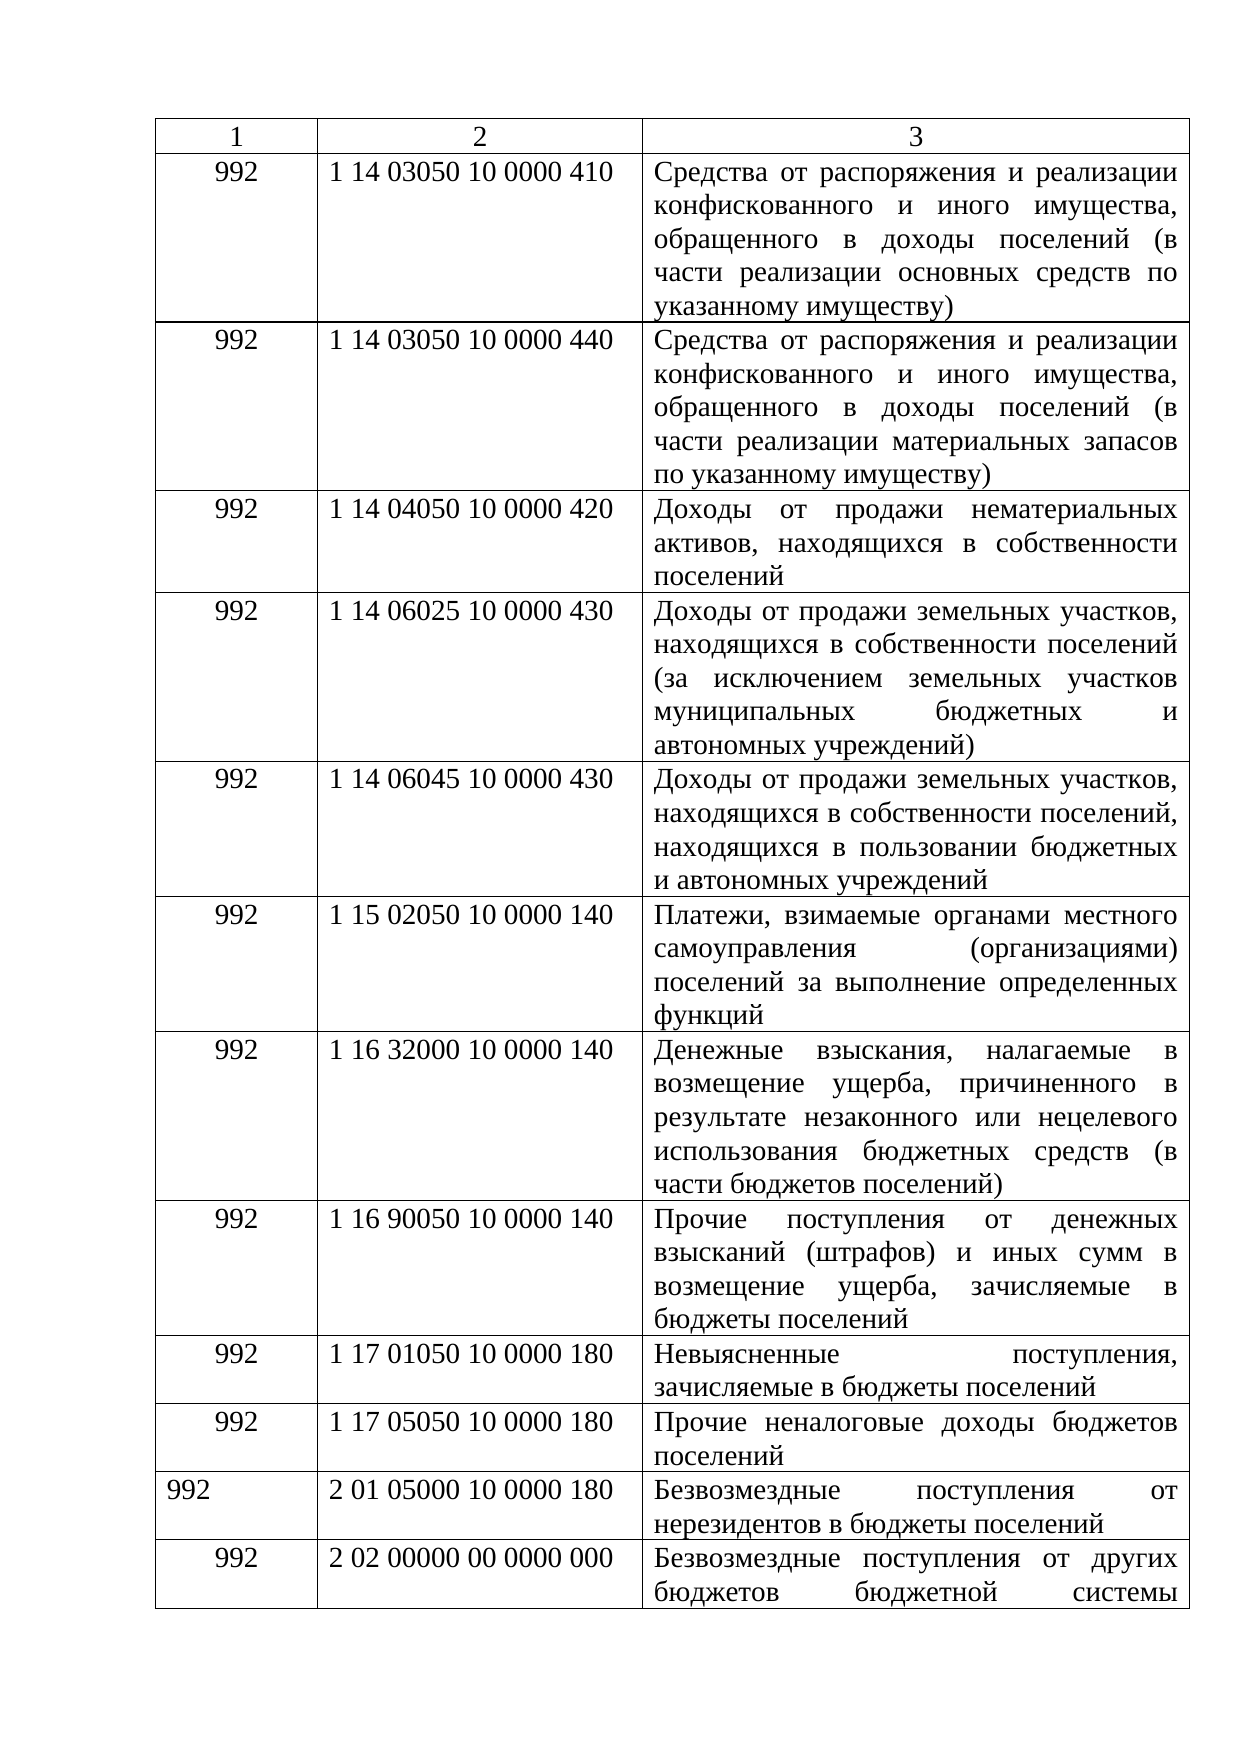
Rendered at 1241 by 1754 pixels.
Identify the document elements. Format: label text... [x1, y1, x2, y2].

table_cell Безвозмездные поступления от нерезидентов в бюджеты поселений [643, 1472, 1189, 1539]
table_cell 2 01 05000 10 0000 180 [318, 1472, 642, 1539]
table_cell 992 [156, 593, 317, 761]
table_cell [643, 1540, 1189, 1607]
table_cell 992 [156, 897, 317, 1031]
table_cell 992 [156, 1404, 317, 1471]
table_cell 1 14 06045 10 0000 430 [318, 762, 642, 896]
table_cell Доходы от продажи земельных участков, находящихся в собственности поселений (за исключением земельных участков муниципальных бюджетных и автономных учреждений) [643, 593, 1189, 761]
table_cell 992 [156, 1336, 317, 1403]
table_cell 1 14 03050 10 0000 410 [318, 154, 642, 321]
table_cell 992 [156, 1201, 317, 1335]
table_cell Прочие поступления от денежных взысканий (штрафов) и иных сумм в возмещение ущерба, зачисляемые в бюджеты поселений [643, 1201, 1189, 1335]
table_cell Средства от распоряжения и реализации конфискованного и иного имущества, обращенного в доходы поселений (в части реализации материальных запасов по указанному имуществу) [643, 323, 1189, 490]
table_header 2 [318, 119, 642, 153]
table_cell 992 [156, 154, 317, 321]
table_cell Средства от распоряжения и реализации конфискованного и иного имущества, обращенного в доходы поселений (в части реализации основных средств по указанному имуществу) [643, 154, 1189, 321]
table_cell 992 [156, 1032, 317, 1200]
table_cell Денежные взыскания, налагаемые в возмещение ущерба, причиненного в результате незаконного или нецелевого использования бюджетных средств (в части бюджетов поселений) [643, 1032, 1189, 1200]
table_cell Платежи, взимаемые органами местного самоуправления (организациями) поселений за выполнение определенных функций [643, 897, 1189, 1031]
table_cell 992 [156, 1540, 317, 1607]
table_cell 1 14 04050 10 0000 420 [318, 491, 642, 592]
table_cell 1 17 05050 10 0000 180 [318, 1404, 642, 1471]
table_cell Невыясненные поступления, зачисляемые в бюджеты поселений [643, 1336, 1189, 1403]
table_cell 1 17 01050 10 0000 180 [318, 1336, 642, 1403]
table_cell Доходы от продажи нематериальных активов, находящихся в собственности поселений [643, 491, 1189, 592]
table_cell 992 [156, 491, 317, 592]
table_header 1 [156, 119, 317, 153]
table_cell 1 15 02050 10 0000 140 [318, 897, 642, 1031]
table_cell 992 [156, 323, 317, 490]
table_cell 1 14 03050 10 0000 440 [318, 323, 642, 490]
table_cell Прочие неналоговые доходы бюджетов поселений [643, 1404, 1189, 1471]
table_header 3 [643, 119, 1189, 153]
table_cell 2 02 00000 00 0000 000 [318, 1540, 642, 1607]
table_cell 1 16 32000 10 0000 140 [318, 1032, 642, 1200]
table_cell 1 16 90050 10 0000 140 [318, 1201, 642, 1335]
table_cell 992 [156, 1472, 317, 1539]
table_cell 992 [156, 762, 317, 896]
table_cell Доходы от продажи земельных участков, находящихся в собственности поселений, находящихся в пользовании бюджетных и автономных учреждений [643, 762, 1189, 896]
table_cell 1 14 06025 10 0000 430 [318, 593, 642, 761]
